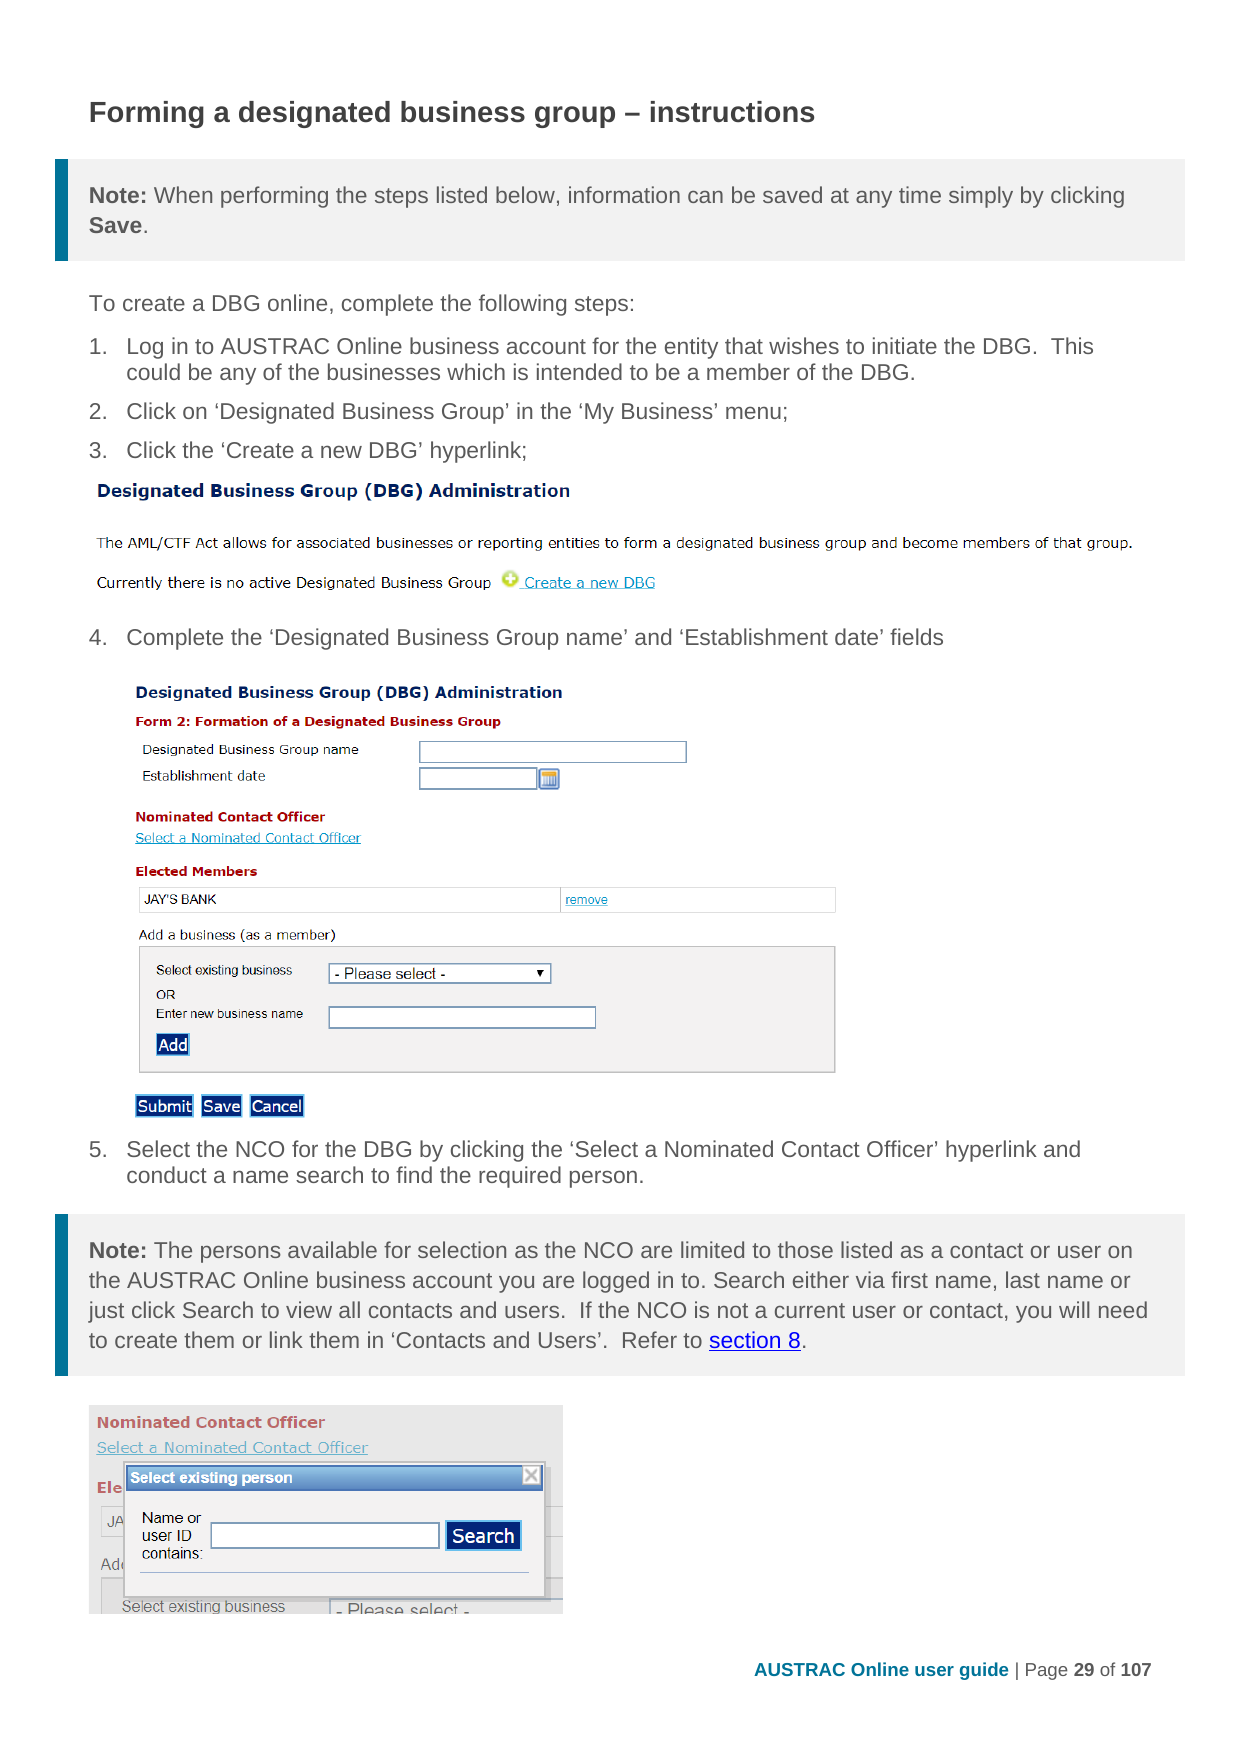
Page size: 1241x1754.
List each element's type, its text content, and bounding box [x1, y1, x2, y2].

subtitle Forming a designated business group – instructions [89, 95, 1152, 129]
picture [88, 1405, 563, 1614]
list Select the NCO for the DBG by clicking the ‘Select a Nominated Contact Officer’ hyperlink and conduct a name search to find the required person. [89, 1136, 1152, 1189]
list Click the ‘Create a new DBG’ hyperlink; [89, 437, 1152, 463]
text Note: The persons available for selection as the NCO are limited to those listed as a contact or user on the AUSTRAC Online business account you are logged in to. Search either via first name, last name or just click Search to view all contacts and users. If the NCO is not a current user or contact, you will need to create them or link them in ‘Contacts and Users’. Refer to section 8. [68, 1216, 1172, 1374]
picture [126, 677, 860, 1124]
text Note: When performing the steps listed below, information can be saved at any time simply by clicking Save. [68, 161, 1172, 259]
list Click on ‘Designated Business Group’ in the ‘My Business’ menu; [89, 398, 1152, 424]
picture [88, 475, 1152, 608]
list Log in to AUSTRAC Online business account for the entity that wishes to initiate the DBG. This could be any of the businesses which is intended to be a member of the DBG. [89, 333, 1152, 386]
text To create a DBG online, complete the following steps: [89, 290, 1152, 317]
